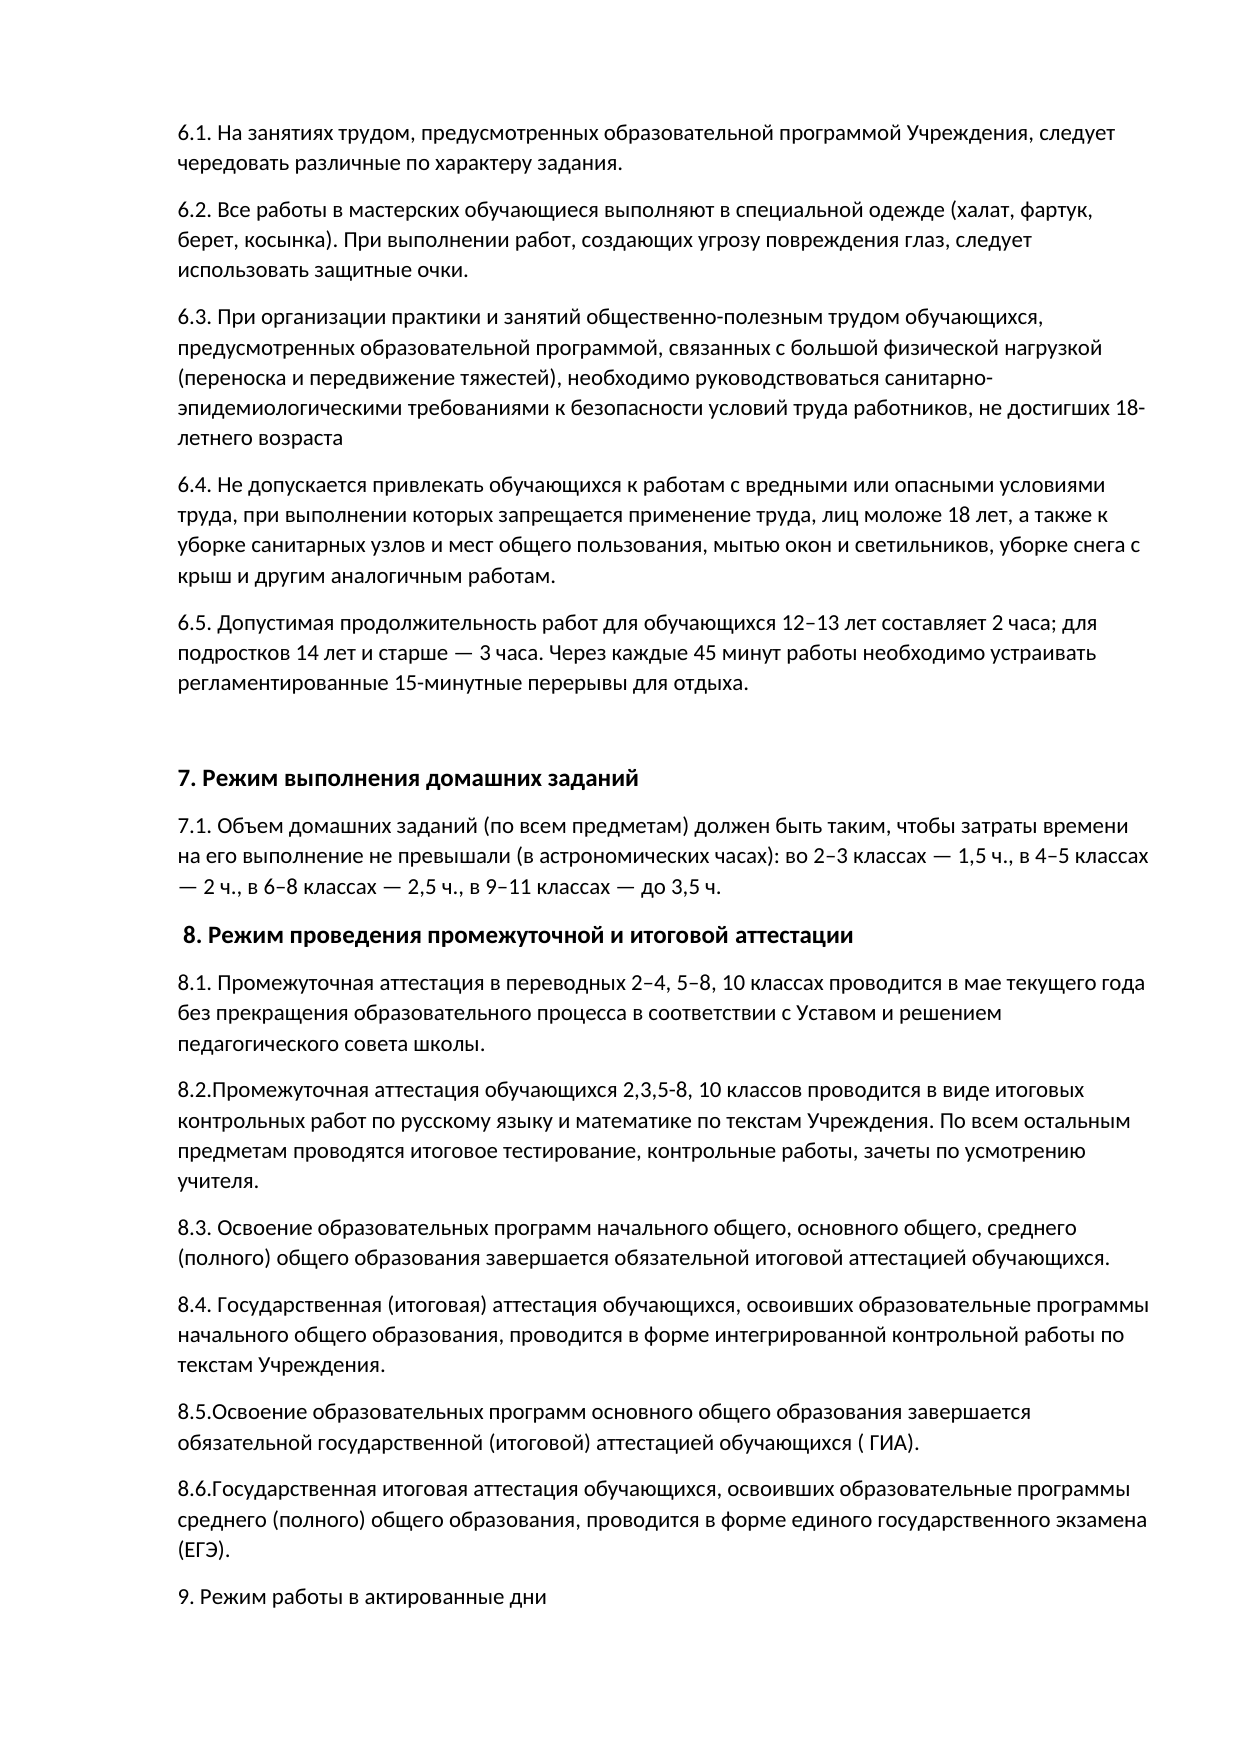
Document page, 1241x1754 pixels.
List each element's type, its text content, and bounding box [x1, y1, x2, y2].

text 8.4. Государственная (итоговая) аттестация обучающихся, освоивших образовательные программы начального общего образования, проводится в форме интегрированной контрольной работы по текстам Учреждения. [177, 1290, 1152, 1379]
text 6.1. На занятиях трудом, предусмотренных образовательной программой Учреждения, следует чередовать различные по характеру задания. [177, 118, 1152, 176]
text 6.3. При организации практики и занятий общественно-полезным трудом обучающихся, предусмотренных образовательной программой, связанных с большой физической нагрузкой (переноска и передвижение тяжестей), необходимо руководствоваться санитарно- эпидемиологическими требованиями к безопасности условий труда работников, не достигших 18-летнего возраста [177, 302, 1152, 451]
text 6.4. Не допускается привлекать обучающихся к работам с вредными или опасными условиями труда, при выполнении которых запрещается применение труда, лиц моложе 18 лет, а также к уборке санитарных узлов и мест общего пользования, мытью окон и светильников, уборке снега с крыш и другим аналогичным работам. [177, 470, 1152, 589]
text 8.5.Освоение образовательных программ основного общего образования завершается обязательной государственной (итоговой) аттестацией обучающихся ( ГИА). [177, 1397, 1152, 1456]
text 9. Режим работы в актированные дни [177, 1582, 1152, 1610]
text 8.1. Промежуточная аттестация в переводных 2–4, 5–8, 10 классах проводится в мае текущего года без прекращения образовательного процесса в соответствии с Уставом и решением педагогического совета школы. [177, 968, 1152, 1057]
text 8.3. Освоение образовательных программ начального общего, основного общего, среднего (полного) общего образования завершается обязательной итоговой аттестацией обучающихся. [177, 1213, 1152, 1271]
text 8.6.Государственная итоговая аттестация обучающихся, освоивших образовательные программы среднего (полного) общего образования, проводится в форме единого государственного экзамена (ЕГЭ). [177, 1474, 1152, 1563]
text 7. Режим выполнения домашних заданий [177, 762, 1152, 792]
text 8. Режим проведения промежуточной и итоговой аттестации [177, 919, 1152, 949]
text 8.2.Промежуточная аттестация обучающихся 2,3,5-8, 10 классов проводится в виде итоговых контрольных работ по русскому языку и математике по текстам Учреждения. По всем остальным предметам проводятся итоговое тестирование, контрольные работы, зачеты по усмотрению учителя. [177, 1076, 1152, 1194]
text 7.1. Объем домашних заданий (по всем предметам) должен быть таким, чтобы затраты времени на его выполнение не превышали (в астрономических часах): во 2–3 классах — 1,5 ч., в 4–5 классах — 2 ч., в 6–8 классах — 2,5 ч., в 9–11 классах — до 3,5 ч. [177, 811, 1152, 900]
text 6.5. Допустимая продолжительность работ для обучающихся 12–13 лет составляет 2 часа; для подростков 14 лет и старше — 3 часа. Через каждые 45 минут работы необходимо устраивать регламентированные 15-минутные перерывы для отдыха. [177, 608, 1152, 696]
text 6.2. Все работы в мастерских обучающиеся выполняют в специальной одежде (халат, фартук, берет, косынка). При выполнении работ, создающих угрозу повреждения глаз, следует использовать защитные очки. [177, 195, 1152, 284]
